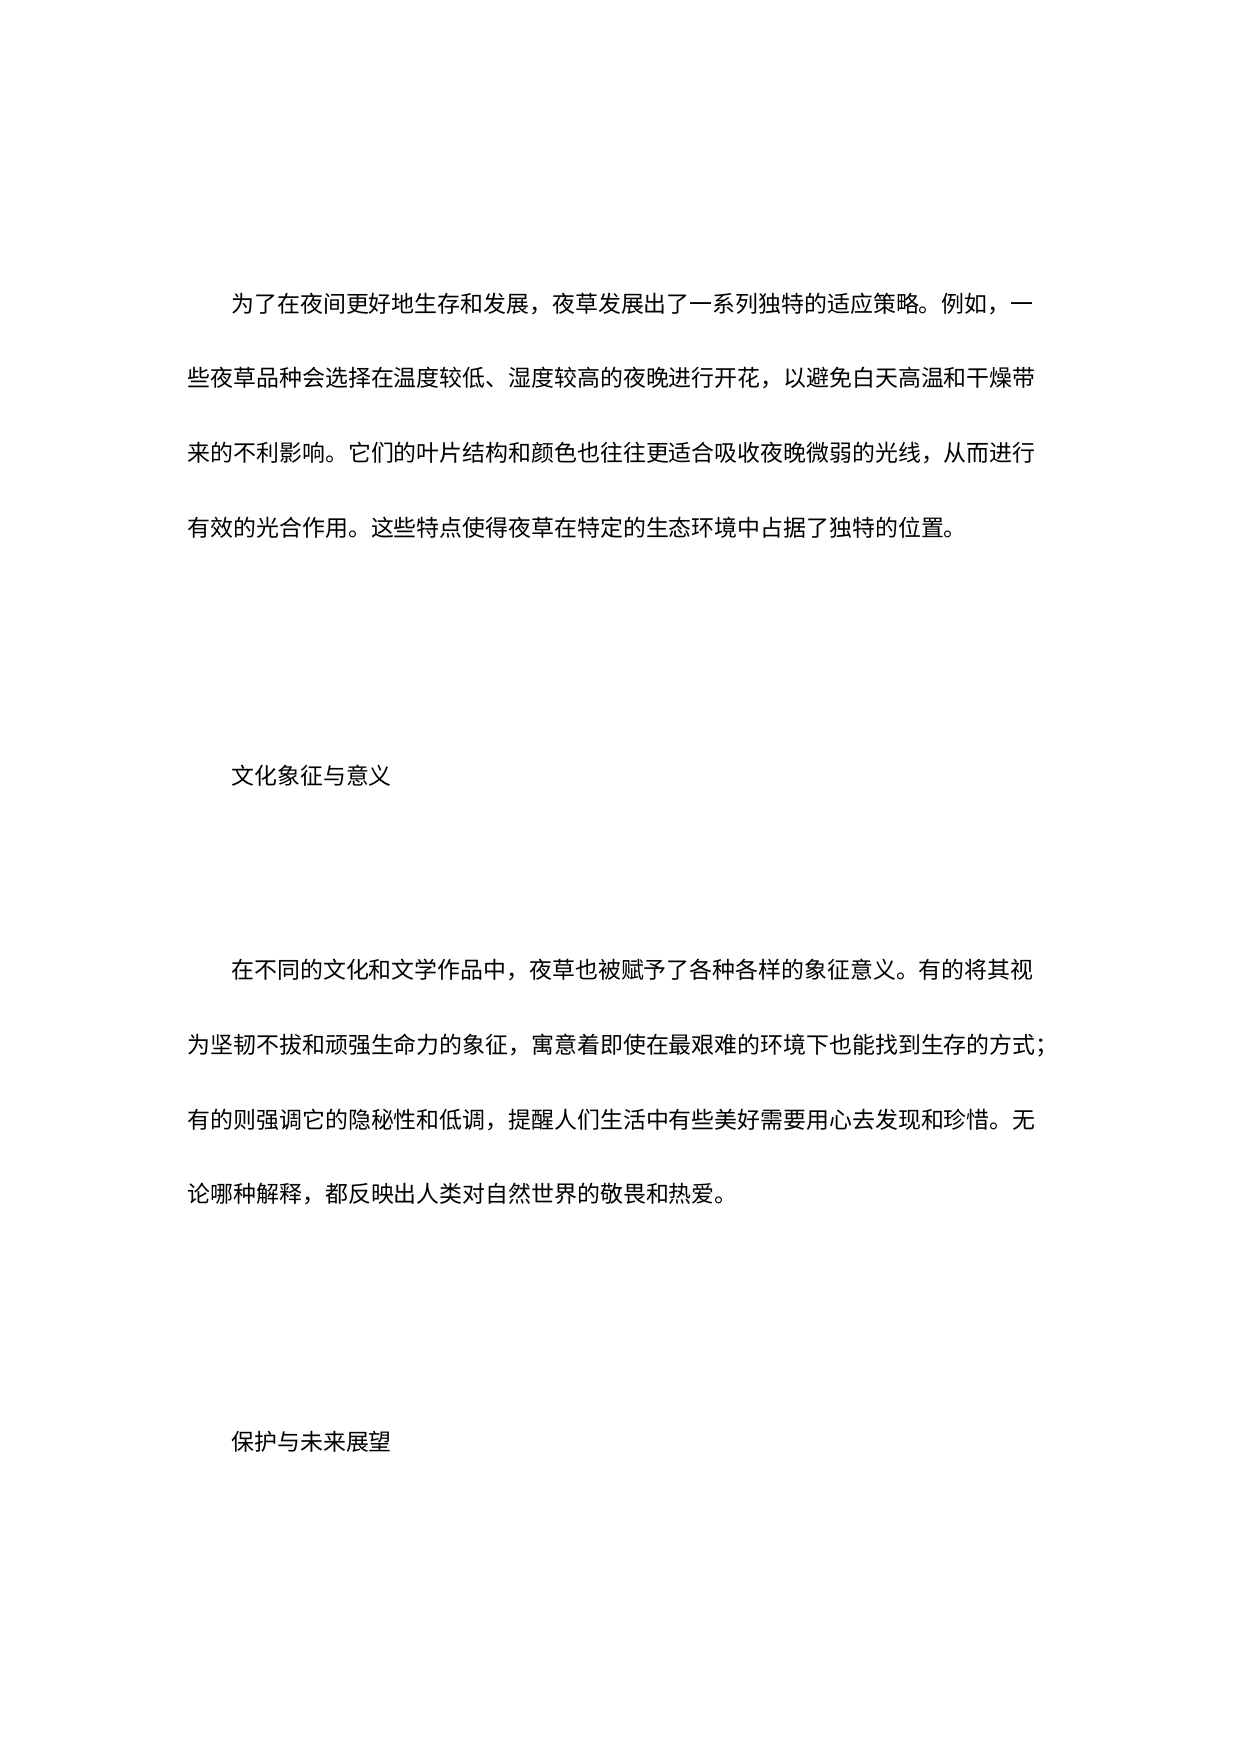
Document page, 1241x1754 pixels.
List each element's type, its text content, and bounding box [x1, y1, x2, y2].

text 在不同的文化和文学作品中，夜草也被赋予了各种各样的象征意义。有的将其视为坚韧不拔和顽强生命力的象征，寓意着即使在最艰难的环境下也能找到生存的方式；有的则强调它的隐秘性和低调，提醒人们生活中有些美好需要用心去发现和珍惜。无论哪种解释，都反映出人类对自然世界的敬畏和热爱。 [187, 936, 1053, 1225]
text 文化象征与意义 [187, 742, 1053, 807]
text 保护与未来展望 [187, 1408, 1053, 1473]
text 为了在夜间更好地生存和发展，夜草发展出了一系列独特的适应策略。例如，一些夜草品种会选择在温度较低、湿度较高的夜晚进行开花，以避免白天高温和干燥带来的不利影响。它们的叶片结构和颜色也往往更适合吸收夜晚微弱的光线，从而进行有效的光合作用。这些特点使得夜草在特定的生态环境中占据了独特的位置。 [187, 270, 1053, 559]
